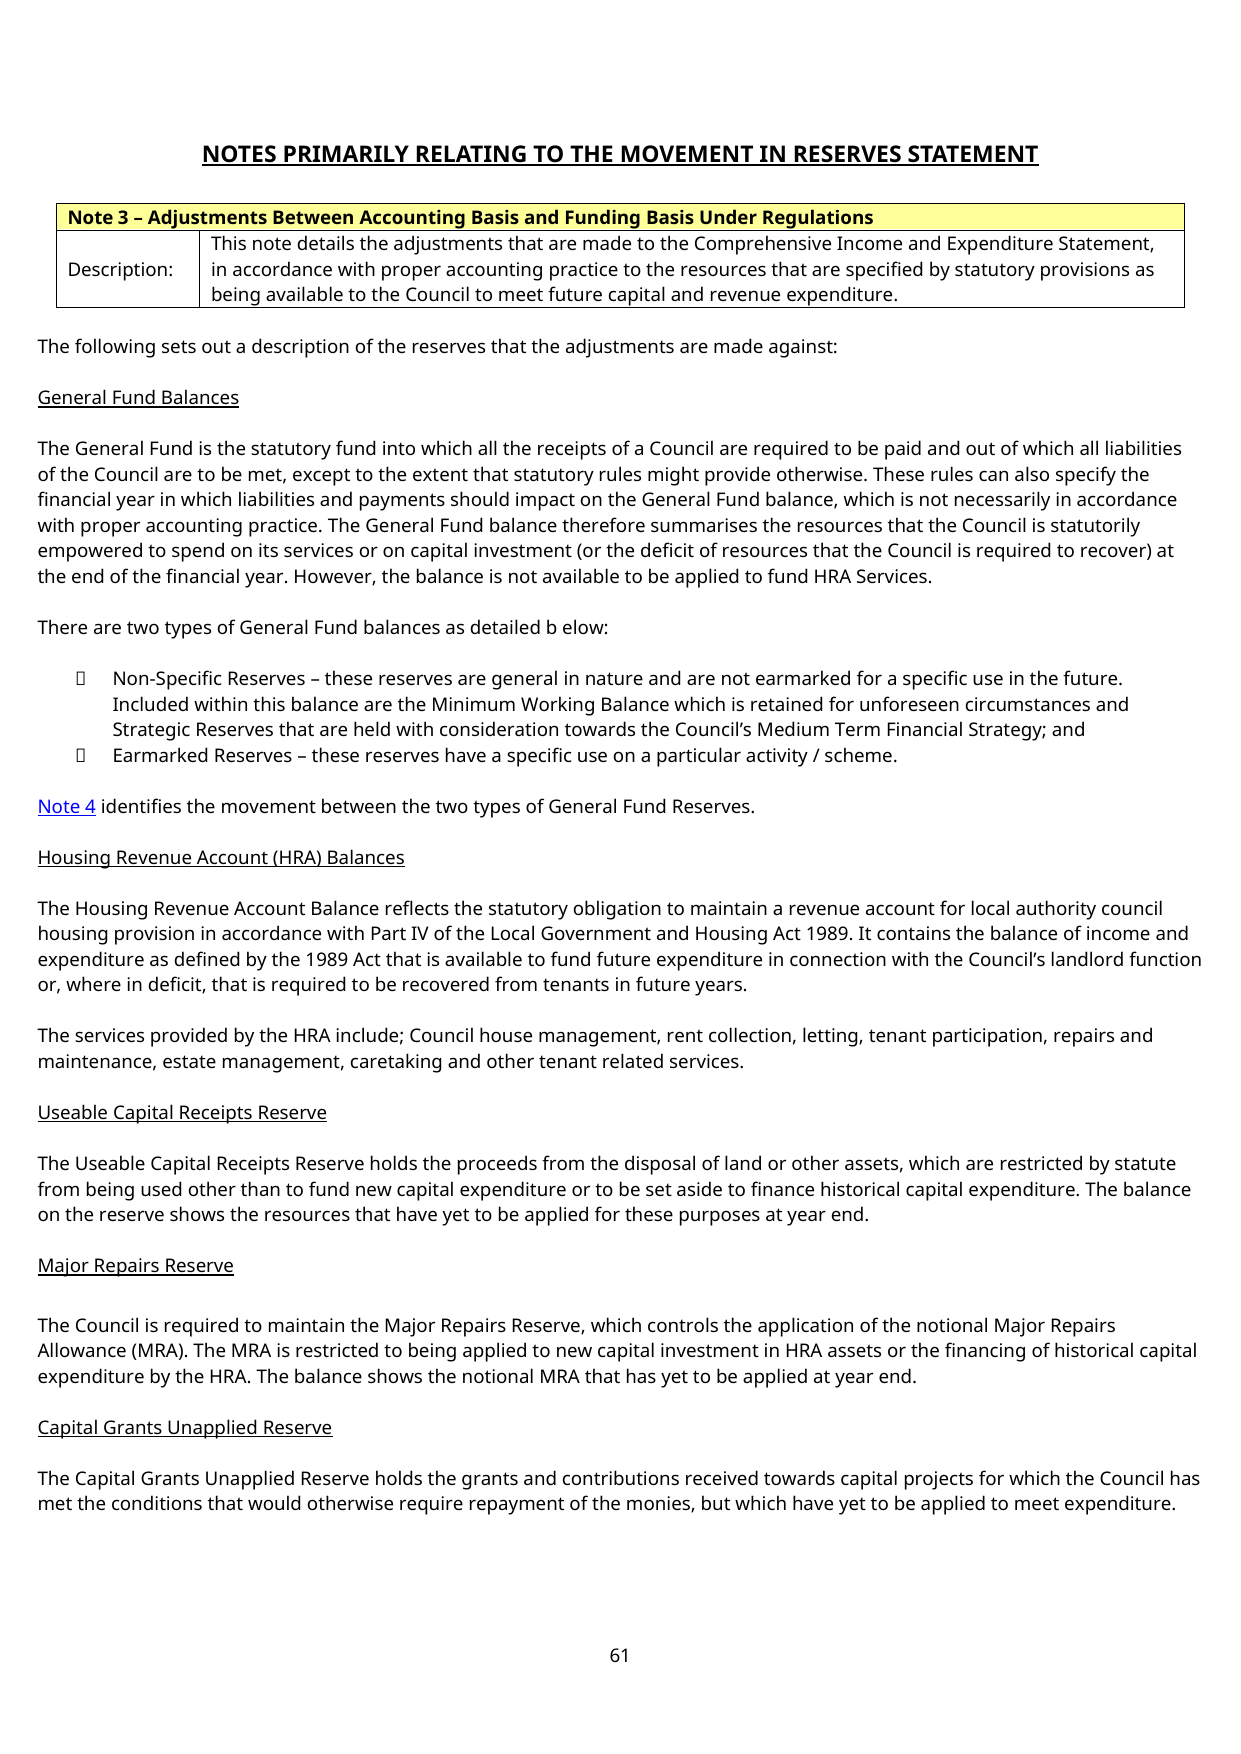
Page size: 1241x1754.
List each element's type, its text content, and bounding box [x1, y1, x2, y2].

list Earmarked Reserves – these reserves have a specific use on a particular activity / scheme. [75, 742, 1203, 767]
text There are two types of General Fund balances as detailed b elow: [37, 614, 1203, 640]
text The following sets out a description of the reserves that the adjustments are made against: [37, 334, 1203, 359]
text The services provided by the HRA include; Council house management, rent collection, letting, tenant participation, repairs and maintenance, estate management, caretaking and other tenant related services. [37, 1023, 1203, 1074]
text Note 4 identifies the movement between the two types of General Fund Reserves. [37, 793, 1203, 818]
text Useable Capital Receipts Reserve [37, 1099, 1203, 1125]
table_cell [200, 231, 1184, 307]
text The Council is required to maintain the Major Repairs Reserve, which controls the application of the notional Major Repairs Allowance (MRA). The MRA is restricted to being applied to new capital investment in HRA assets or the financing of historical capital expenditure by the HRA. The balance shows the notional MRA that has yet to be applied at year end. [37, 1312, 1203, 1388]
text The Useable Capital Receipts Reserve holds the proceeds from the disposal of land or other assets, which are restricted by statute from being used other than to fund new capital expenditure or to be set aside to finance historical capital expenditure. The balance on the reserve shows the resources that have yet to be applied for these purposes at year end. [37, 1150, 1203, 1227]
text Capital Grants Unapplied Reserve [37, 1414, 1203, 1439]
text The General Fund is the statutory fund into which all the receipts of a Council are required to be paid and out of which all liabilities of the Council are to be met, except to the extent that statutory rules might provide otherwise. These rules can also specify the financial year in which liabilities and payments should impact on the General Fund balance, which is not necessarily in accordance with proper accounting practice. The General Fund balance therefore summarises the resources that the Council is statutorily empowered to spend on its services or on capital investment (or the deficit of resources that the Council is required to recover) at the end of the financial year. However, the balance is not available to be applied to fund HRA Services. [37, 436, 1203, 589]
list Non-Specific Reserves – these reserves are general in nature and are not earmarked for a specific use in the future. Included within this balance are the Minimum Working Balance which is retained for unforeseen circumstances and Strategic Reserves that are held with consideration towards the Council’s Medium Term Financial Strategy; and [75, 665, 1203, 742]
text The Capital Grants Unapplied Reserve holds the grants and contributions received towards capital projects for which the Council has met the conditions that would otherwise require repayment of the monies, but which have yet to be applied to meet expenditure. [37, 1465, 1203, 1516]
text General Fund Balances [37, 385, 1203, 410]
text Housing Revenue Account (HRA) Balances [37, 844, 1203, 869]
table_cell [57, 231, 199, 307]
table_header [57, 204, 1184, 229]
subtitle NOTES PRIMARILY RELATING TO THE MOVEMENT IN RESERVES STATEMENT [37, 138, 1203, 169]
text The Housing Revenue Account Balance reflects the statutory obligation to maintain a revenue account for local authority council housing provision in accordance with Part IV of the Local Government and Housing Act 1989. It contains the balance of income and expenditure as defined by the 1989 Act that is available to fund future expenditure in connection with the Council’s landlord function or, where in deficit, that is required to be recovered from tenants in future years. [37, 895, 1203, 997]
text Major Repairs Reserve [37, 1252, 1203, 1278]
